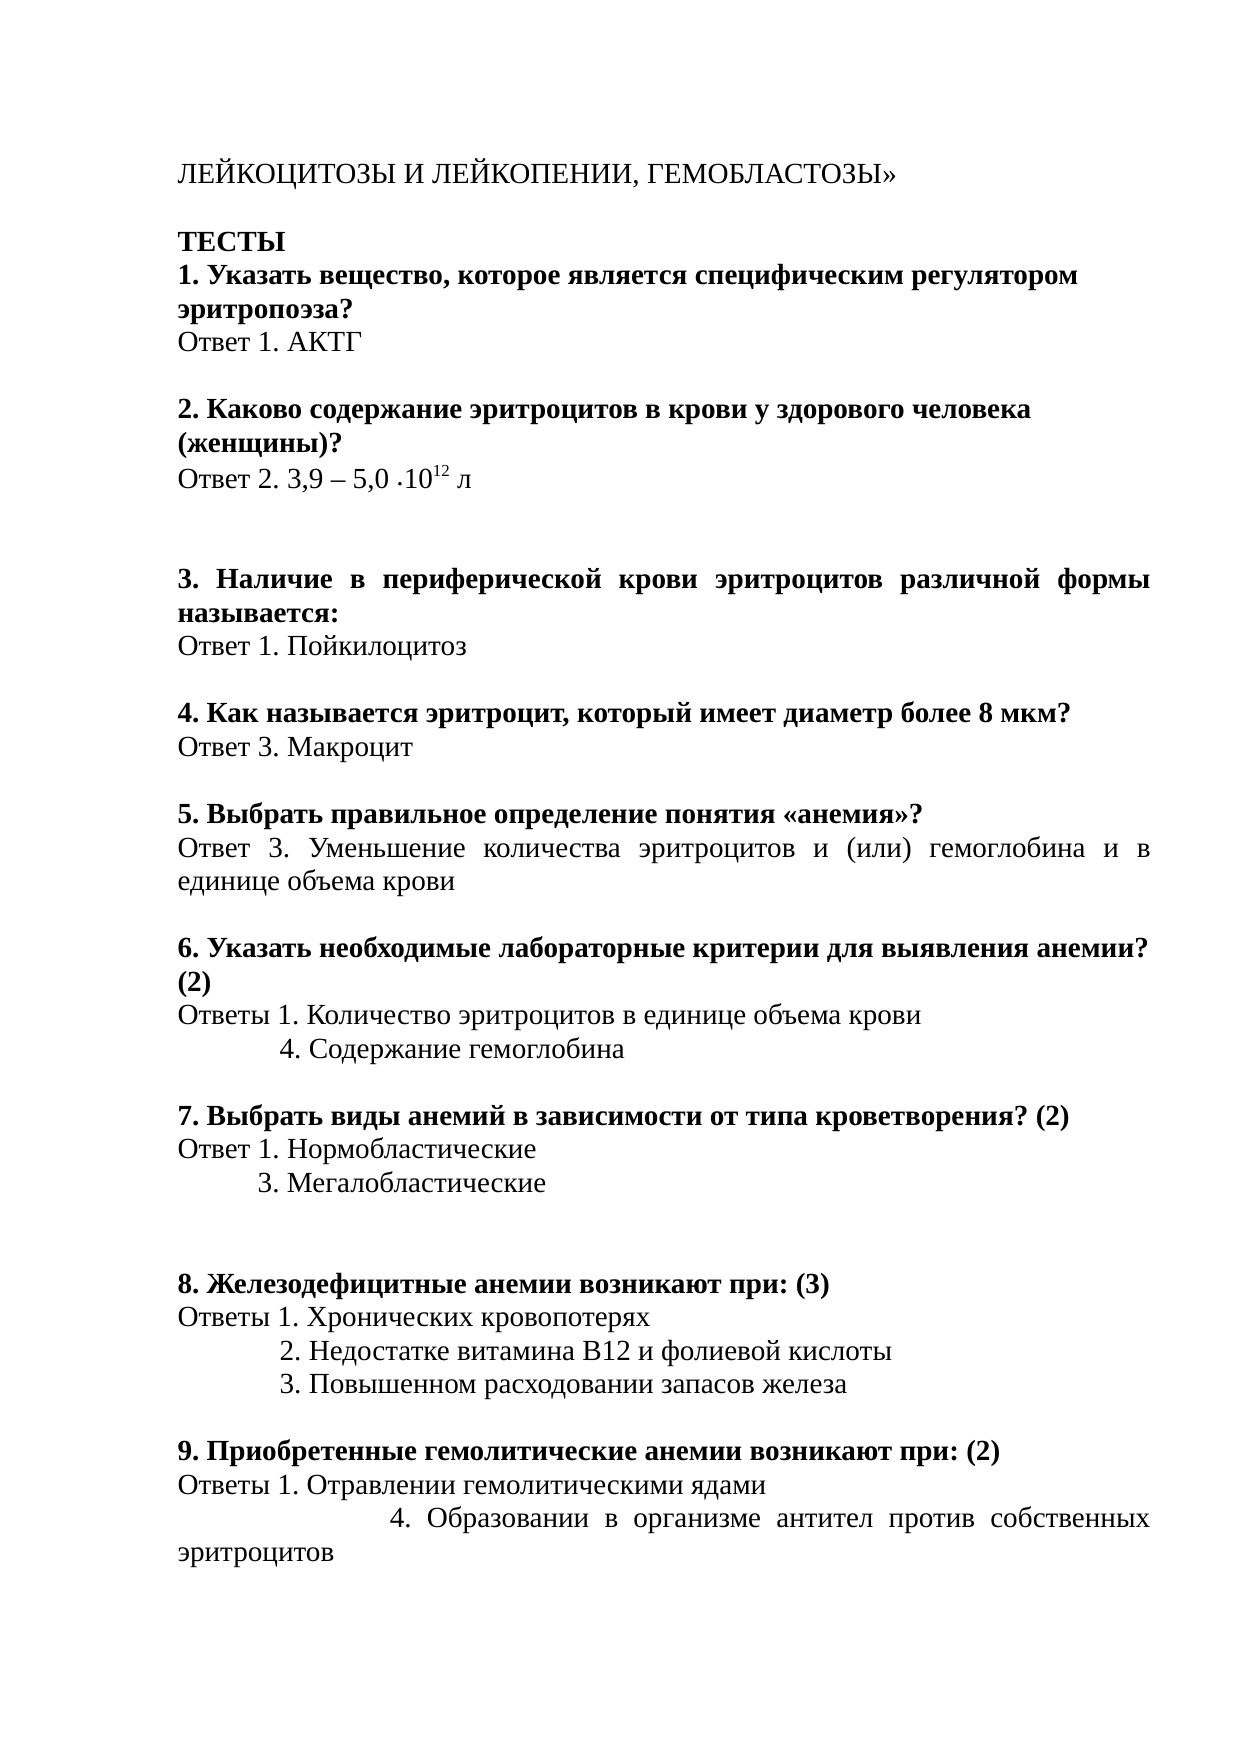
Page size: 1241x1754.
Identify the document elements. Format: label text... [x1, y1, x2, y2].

text 4. Содержание гемоглобина [177, 1031, 1152, 1064]
text Ответ 1. Нормобластические [177, 1132, 1152, 1165]
text Ответ 1. АКТГ [177, 324, 1078, 358]
text 4. Как называется эритроцит, который имеет диаметр более 8 мкм? [177, 696, 1152, 729]
text 7. Выбрать виды анемий в зависимости от типа кроветворения? (2) [177, 1098, 1152, 1132]
text Ответ 2. 3,9 – 5,0 .1012 л [177, 458, 1152, 494]
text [177, 157, 1152, 190]
text 4. Образовании в организме антител против собственных эритроцитов [177, 1501, 1152, 1568]
text 8. Железодефицитные анемии возникают при: (3) [177, 1266, 1152, 1299]
text 5. Выбрать правильное определение понятия «анемия»? [177, 796, 1152, 830]
text 6. Указать необходимые лабораторные критерии для выявления анемии? (2) [177, 930, 1152, 997]
text 9. Приобретенные гемолитические анемии возникают при: (2) [177, 1433, 1152, 1467]
text Ответ 3. Уменьшение количества эритроцитов и (или) гемоглобина и в единице объема крови [177, 830, 1152, 897]
text Ответы 1. Отравлении гемолитическими ядами [177, 1467, 1152, 1501]
text 3. Мегалобластические [177, 1165, 1152, 1199]
text 1. Указать вещество, которое является специфическим регулятором эритропоэза? [177, 257, 1152, 324]
text 2. Недостатке витамина В12 и фолиевой кислоты [177, 1333, 1152, 1366]
text Ответ 1. Пойкилоцитоз [177, 628, 1152, 662]
text ТЕСТЫ [177, 224, 1152, 257]
text Ответы 1. Количество эритроцитов в единице объема крови [177, 997, 1152, 1031]
text 3. Наличие в периферической крови эритроцитов различной формы называется: [177, 561, 1152, 628]
text Ответ 3. Макроцит [177, 729, 1078, 763]
text 2. Каково содержание эритроцитов в крови у здорового человека (женщины)? [177, 391, 1152, 458]
text Ответы 1. Хронических кровопотерях [177, 1299, 1152, 1333]
text 3. Повышенном расходовании запасов железа [177, 1366, 1152, 1400]
